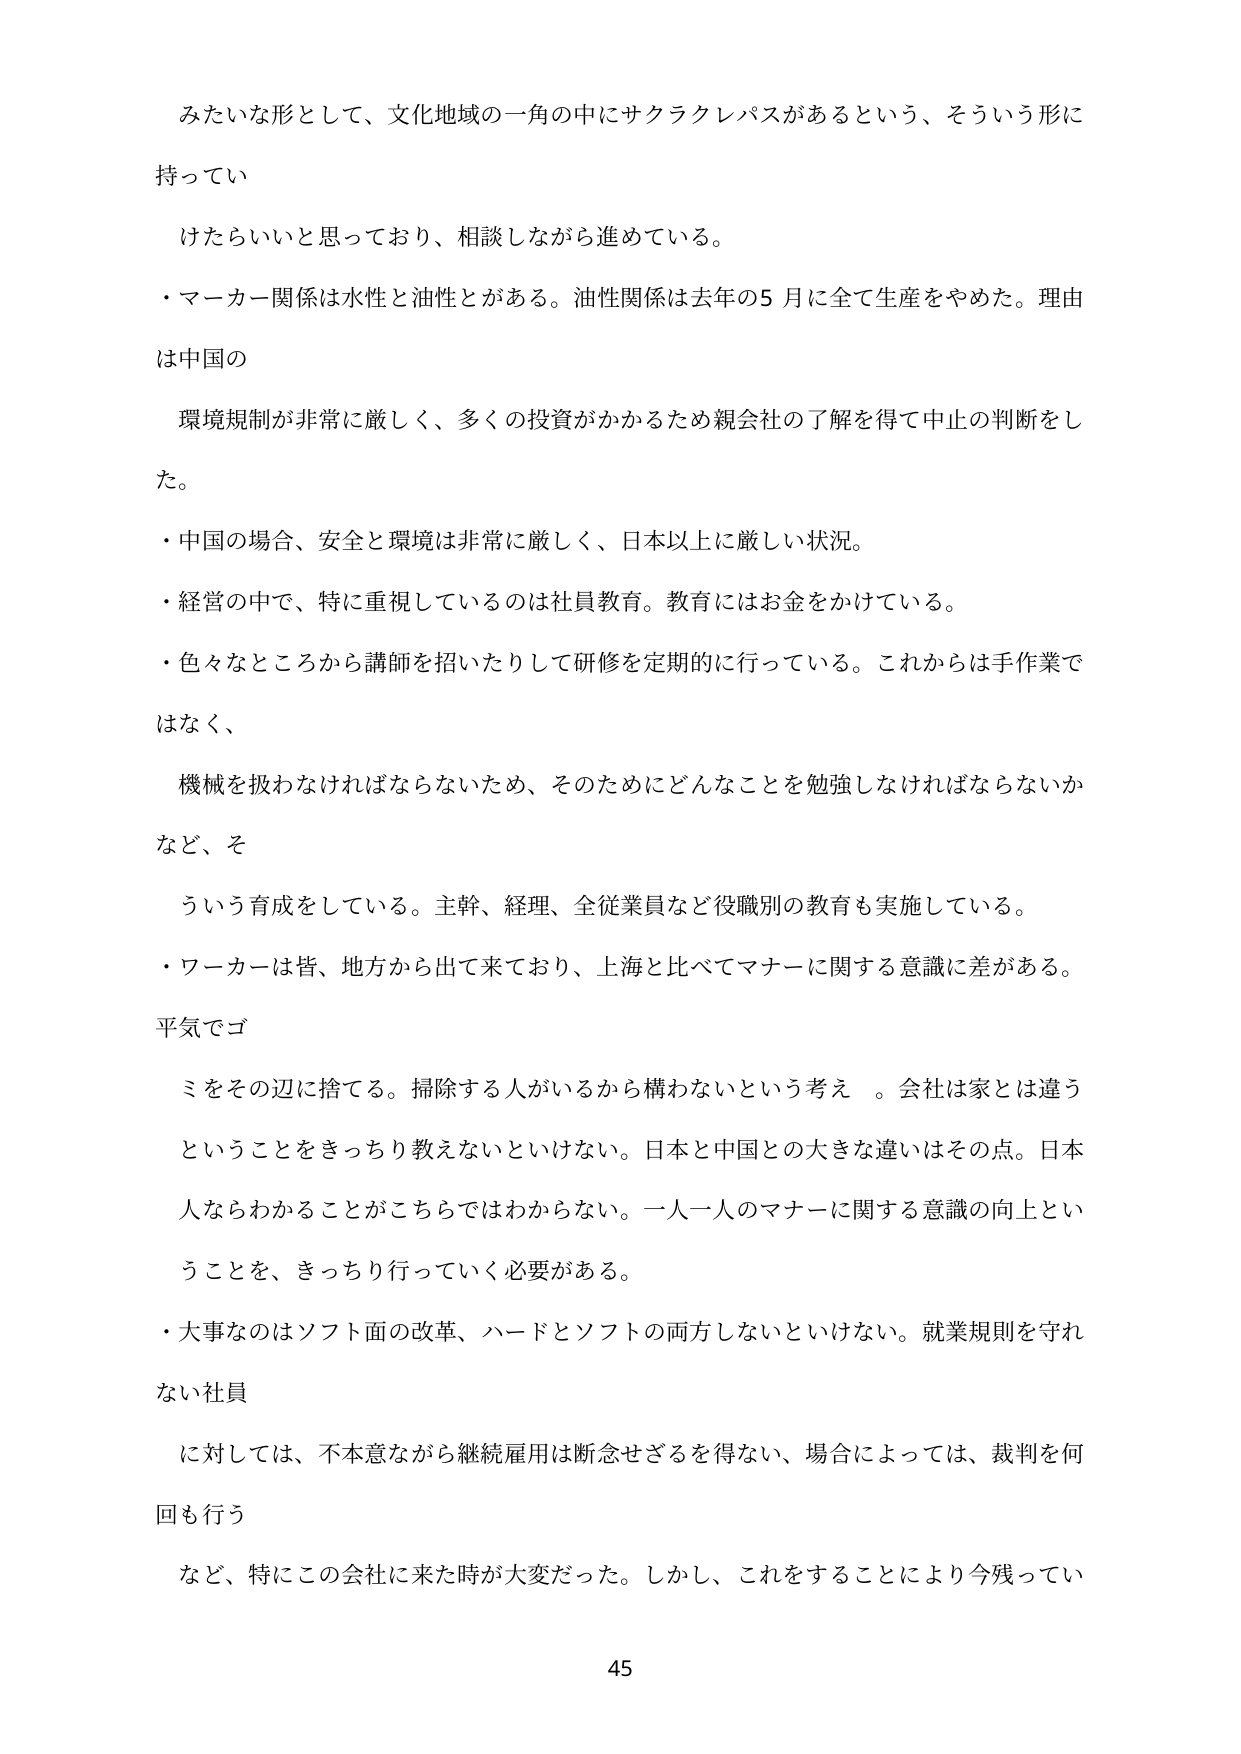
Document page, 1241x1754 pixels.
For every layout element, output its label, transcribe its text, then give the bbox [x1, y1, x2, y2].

text に対しては、不本意ながら継続雇用は断念せざるを得ない、場合によっては、裁判を何回も行う [156, 1422, 1085, 1544]
text みたいな形として、文化地域の一角の中にサクラクレパスがあるという、そういう形に持ってい [156, 84, 1085, 205]
text ・ワーカーは皆、地方から出て来ており、上海と比べてマナーに関する意識に差がある。平気でゴ [156, 935, 1085, 1057]
text 環境規制が非常に厳しく、多くの投資がかかるため親会社の了解を得て中止の判断をした。 [156, 388, 1085, 509]
text ・マーカー関係は水性と油性とがある。油性関係は去年の5月に全て生産をやめた。理由は中国の [156, 266, 1085, 388]
text ういう育成をしている。主幹、経理、全従業員など役職別の教育も実施している。 [156, 874, 1085, 935]
text ミをその辺に捨てる。掃除する人がいるから構わないという考え。会社は家とは違うということをきっちり教えないといけない。日本と中国との大きな違いはその点。日本人ならわかることがこちらではわからない。一人一人のマナーに関する意識の向上ということを、きっちり行っていく必要がある。 [176, 1057, 1085, 1300]
text ・大事なのはソフト面の改革、ハードとソフトの両方しないといけない。就業規則を守れない社員 [156, 1300, 1085, 1422]
text ・色々なところから講師を招いたりして研修を定期的に行っている。これからは手作業ではなく、 [156, 631, 1085, 753]
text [156, 1544, 1085, 1604]
text ・経営の中で、特に重視しているのは社員教育。教育にはお金をかけている。 [156, 570, 1085, 631]
text 機械を扱わなければならないため、そのためにどんなことを勉強しなければならないかなど、そ [156, 753, 1085, 874]
text けたらいいと思っており、相談しながら進めている。 [156, 205, 1085, 266]
text ・中国の場合、安全と環境は非常に厳しく、日本以上に厳しい状況。 [156, 509, 1085, 570]
